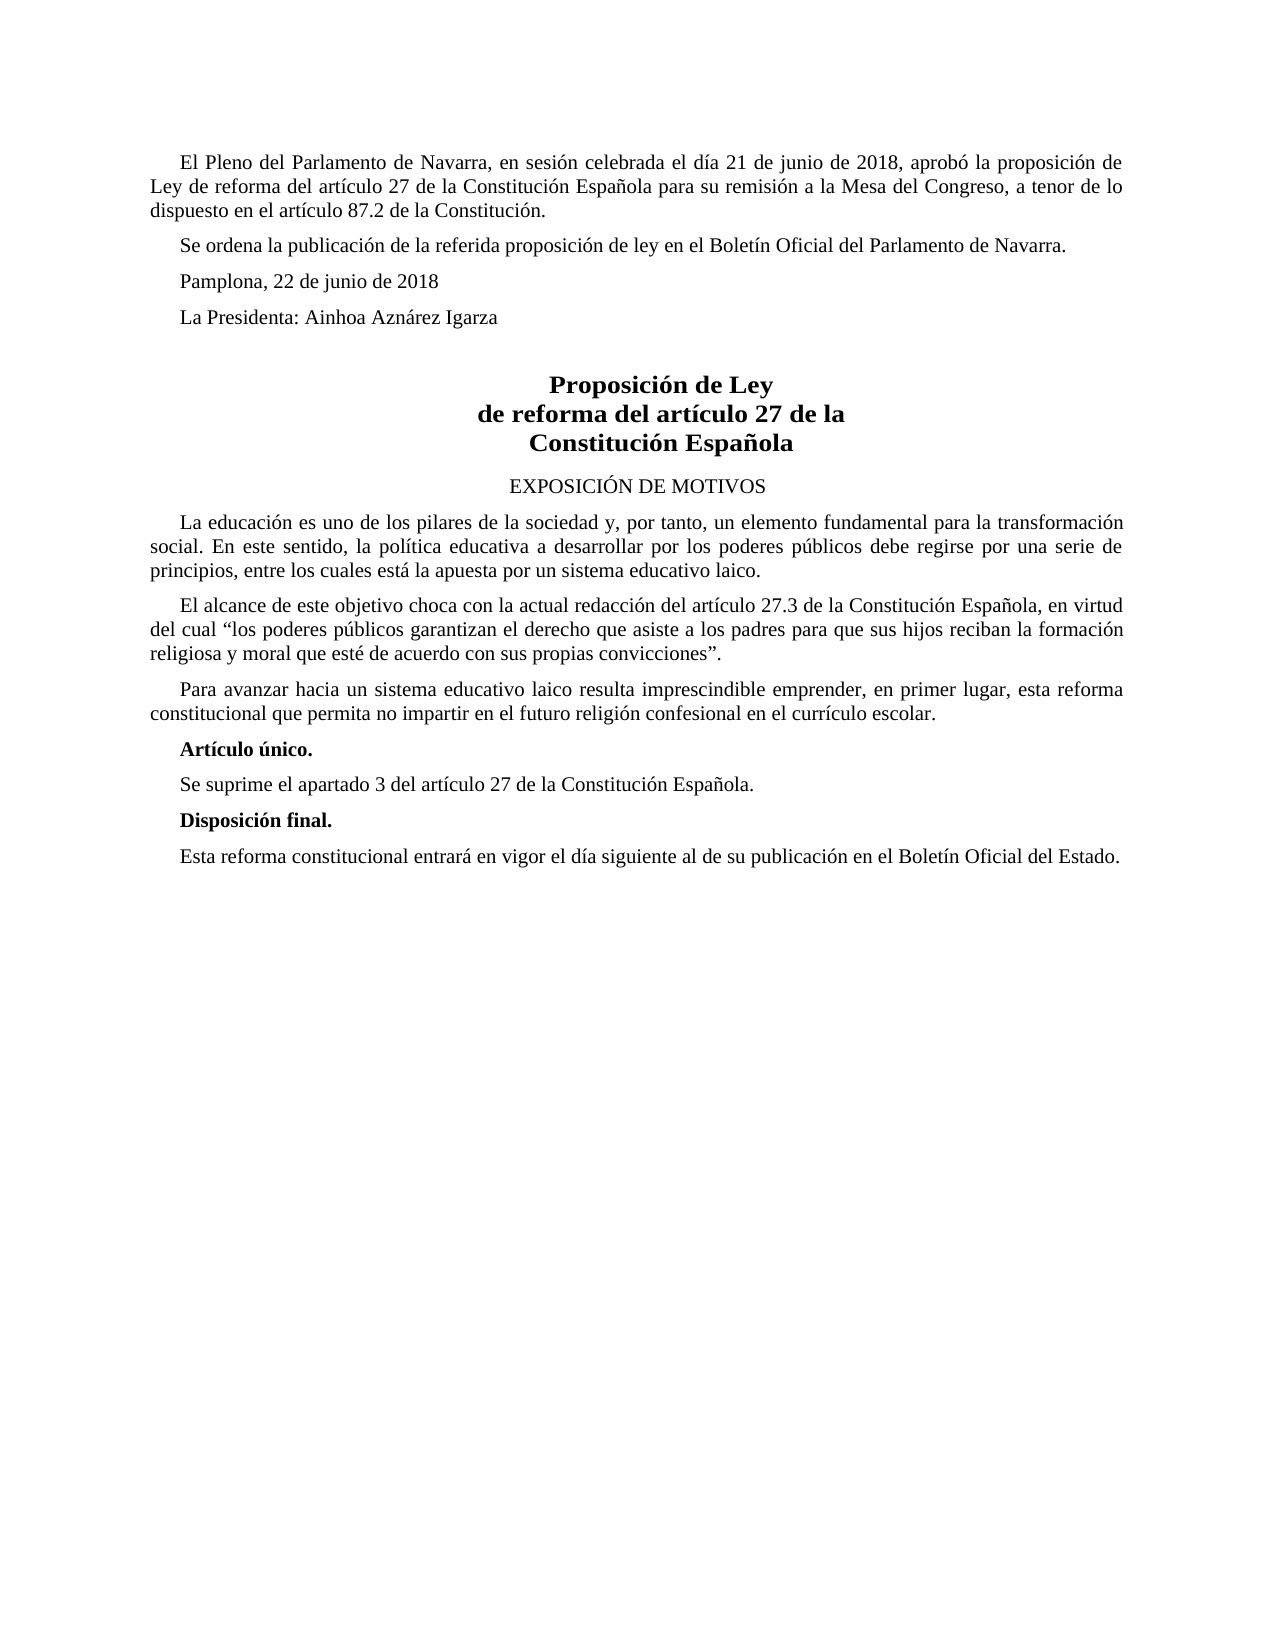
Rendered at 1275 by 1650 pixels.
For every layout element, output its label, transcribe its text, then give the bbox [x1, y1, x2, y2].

text Pamplona, 22 de junio de 2018 [150, 269, 1125, 293]
text Esta reforma constitucional entrará en vigor el día siguiente al de su publicación en el Boletín Oficial del Estado. [150, 844, 1125, 868]
text La educación es uno de los pilares de la sociedad y, por tanto, un elemento fundamental para la transformación social. En este sentido, la política educativa a desarrollar por los poderes públicos debe regirse por una serie de principios, entre los cuales está la apuesta por un sistema educativo laico. [150, 510, 1125, 582]
text Artículo único. [150, 737, 1125, 761]
text Se suprime el apartado 3 del artículo 27 de la Constitución Española. [150, 773, 1125, 797]
text Se ordena la publicación de la referida proposición de ley en el Boletín Oficial del Parlamento de Navarra. [150, 234, 1125, 258]
text Proposición de Ley de reforma del artículo 27 de la Constitución Española [197, 370, 1125, 457]
text El alcance de este objetivo choca con la actual redacción del artículo 27.3 de la Constitución Española, en virtud del cual “los poderes públicos garantizan el derecho que asiste a los padres para que sus hijos reciban la formación religiosa y moral que esté de acuerdo con sus propias convicciones”. [150, 594, 1125, 666]
text Disposición final. [150, 808, 1125, 832]
text EXPOSICIÓN DE MOTIVOS [150, 474, 1125, 498]
text La Presidenta: Ainhoa Aznárez Igarza [150, 305, 1125, 329]
text Para avanzar hacia un sistema educativo laico resulta imprescindible emprender, en primer lugar, esta reforma constitucional que permita no impartir en el futuro religión confesional en el currículo escolar. [150, 677, 1125, 725]
text El Pleno del Parlamento de Navarra, en sesión celebrada el día 21 de junio de 2018, aprobó la proposición de Ley de reforma del artículo 27 de la Constitución Española para su remisión a la Mesa del Congreso, a tenor de lo dispuesto en el artículo 87.2 de la Constitución. [150, 150, 1125, 222]
